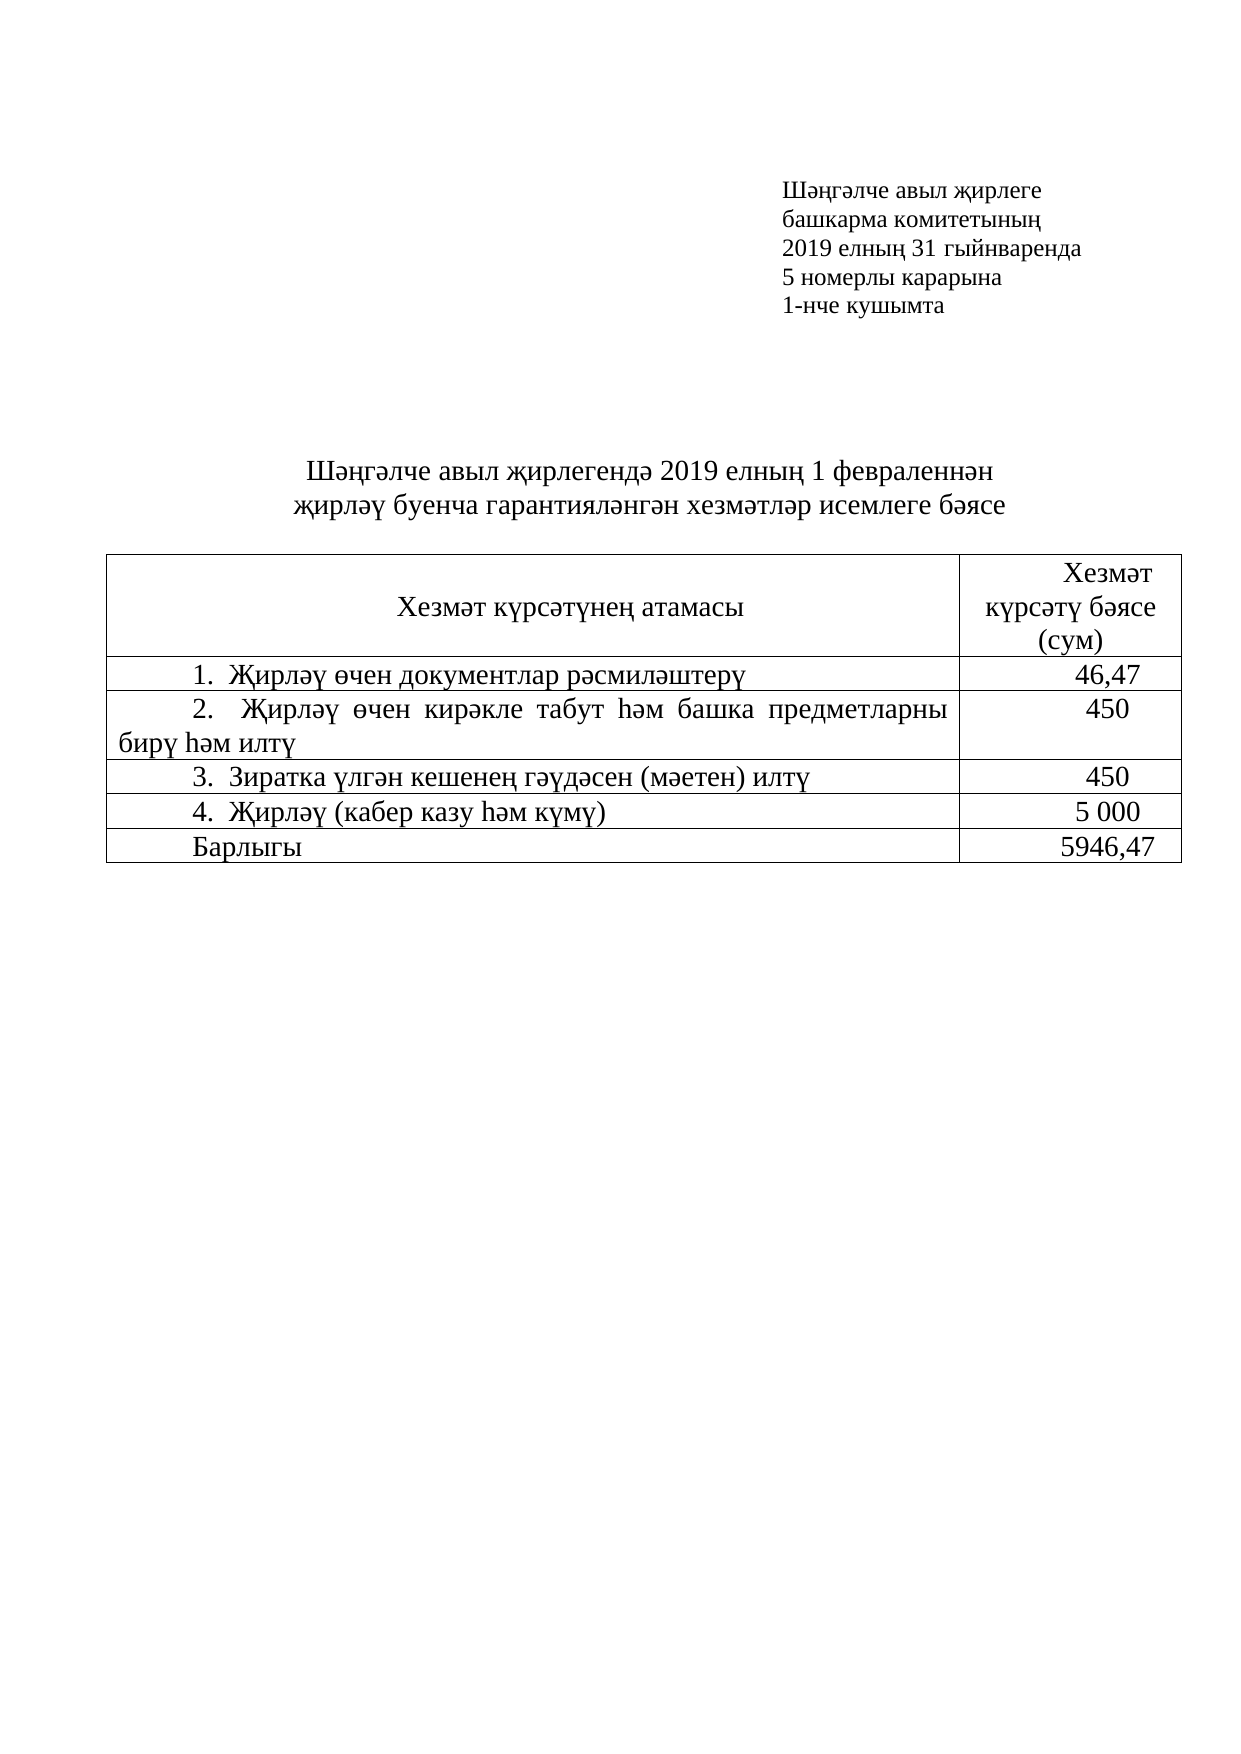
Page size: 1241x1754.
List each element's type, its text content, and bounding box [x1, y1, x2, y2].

table_header Хезмәт күрсәтү бәясе (сум) [960, 555, 1181, 656]
table_cell 5946,47 [960, 829, 1181, 862]
text җирләү буенча гарантияләнгән хезмәтләр исемлеге бәясе [118, 487, 1181, 521]
table_cell 4. Җирләү (кабер казу һәм күмү) [107, 794, 959, 828]
table_cell 2. Җирләү өчен кирәкле табут һәм башка предметларны бирү һәм илтү [107, 691, 959, 758]
table_header Хезмәт күрсәтүнең атамасы [107, 555, 959, 656]
table_cell 5 000 [960, 794, 1181, 828]
text Шәңгәлче авыл җирлеге [782, 176, 1181, 204]
table_cell 1. Җирләү өчен документлар рәсмиләштерү [107, 657, 959, 690]
text 1-нче кушымта [782, 291, 1181, 319]
table_cell Барлыгы [107, 829, 959, 862]
text Шәңгәлче авыл җирлегендә 2019 елның 1 февраленнән [118, 453, 1181, 487]
table_cell 3. Зиратка үлгән кешенең гәүдәсен (мәетен) илтү [107, 760, 959, 793]
table_cell 46,47 [960, 657, 1181, 690]
table_cell 450 [960, 760, 1181, 793]
text 2019 елның 31 гыйнваренда [782, 233, 1181, 262]
text 5 номерлы карарына [782, 262, 1181, 291]
text башкарма комитетының [782, 204, 1181, 233]
table_cell 450 [960, 691, 1181, 758]
